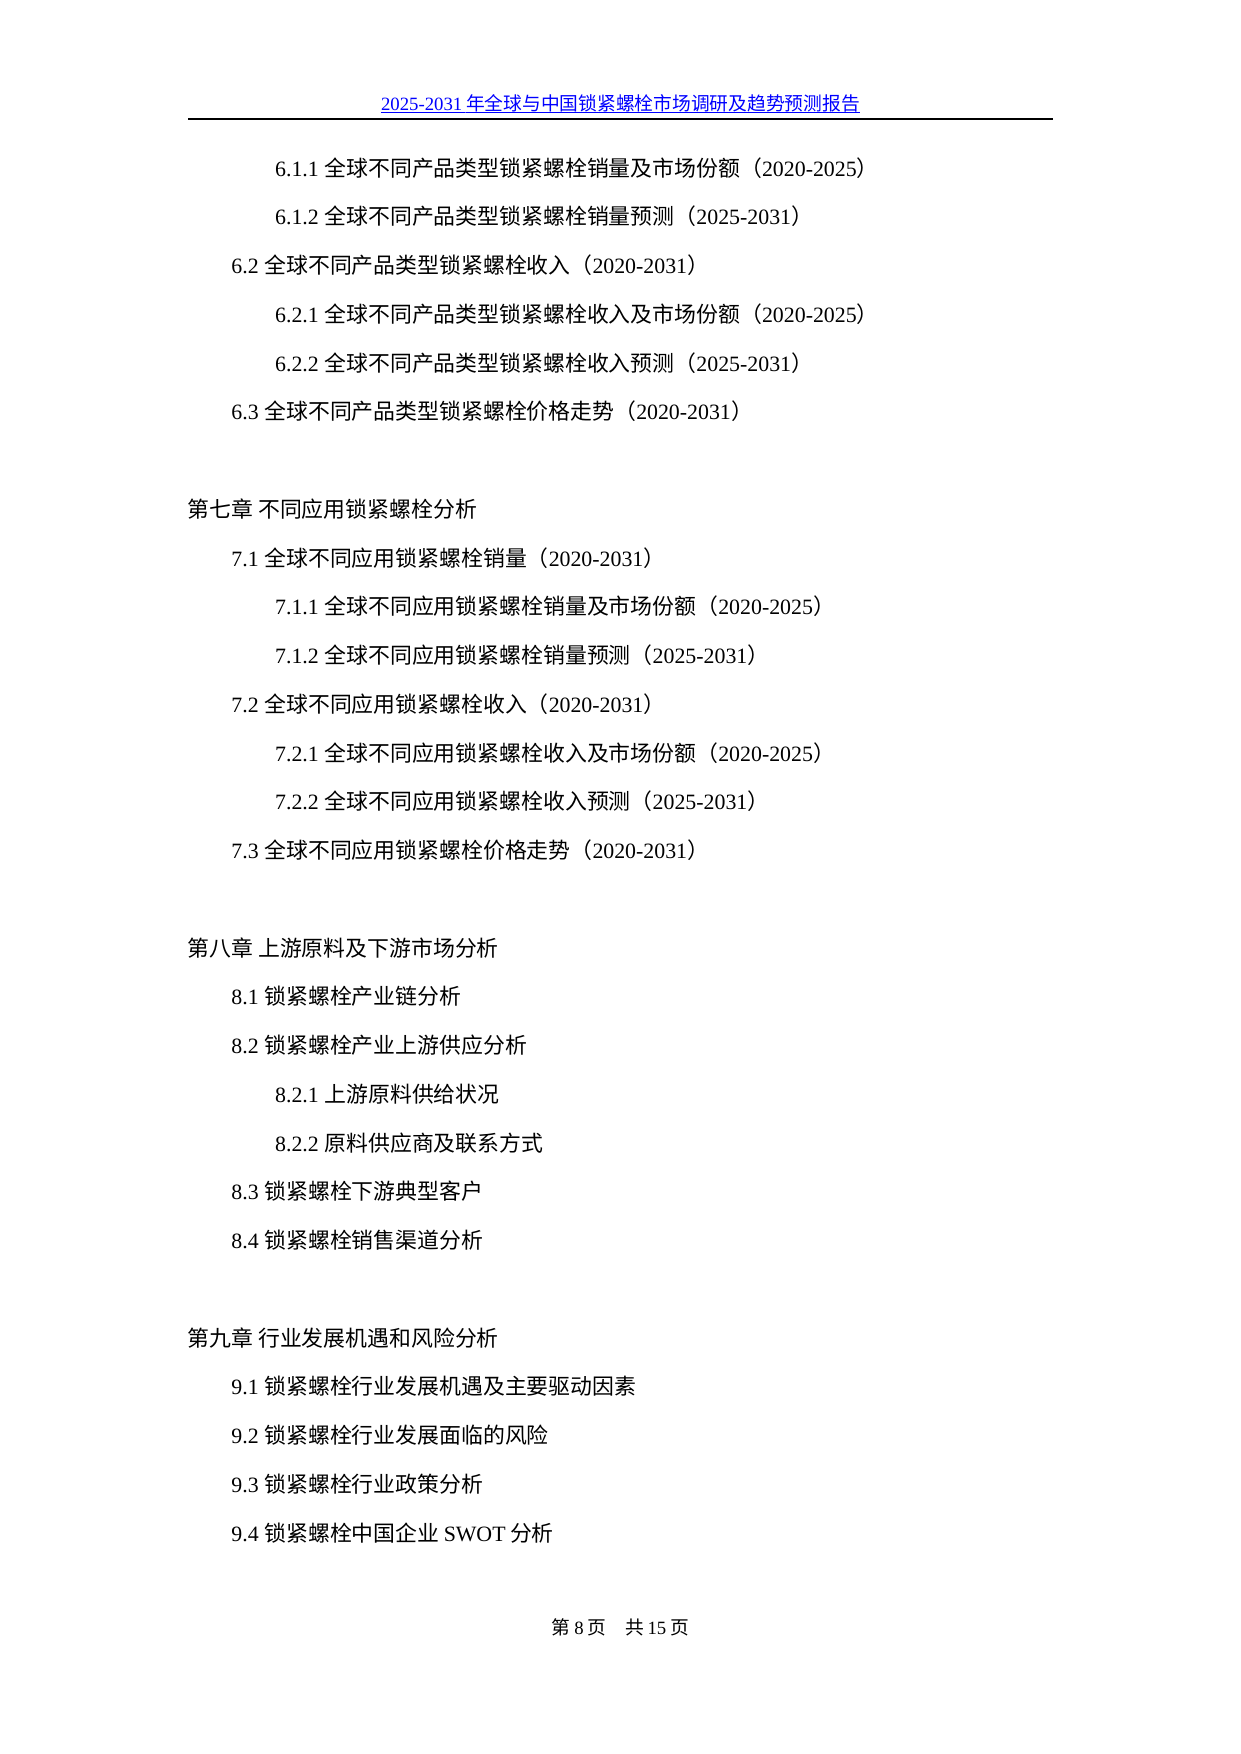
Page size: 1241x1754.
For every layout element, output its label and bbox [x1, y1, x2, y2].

text [187, 150, 1053, 1548]
